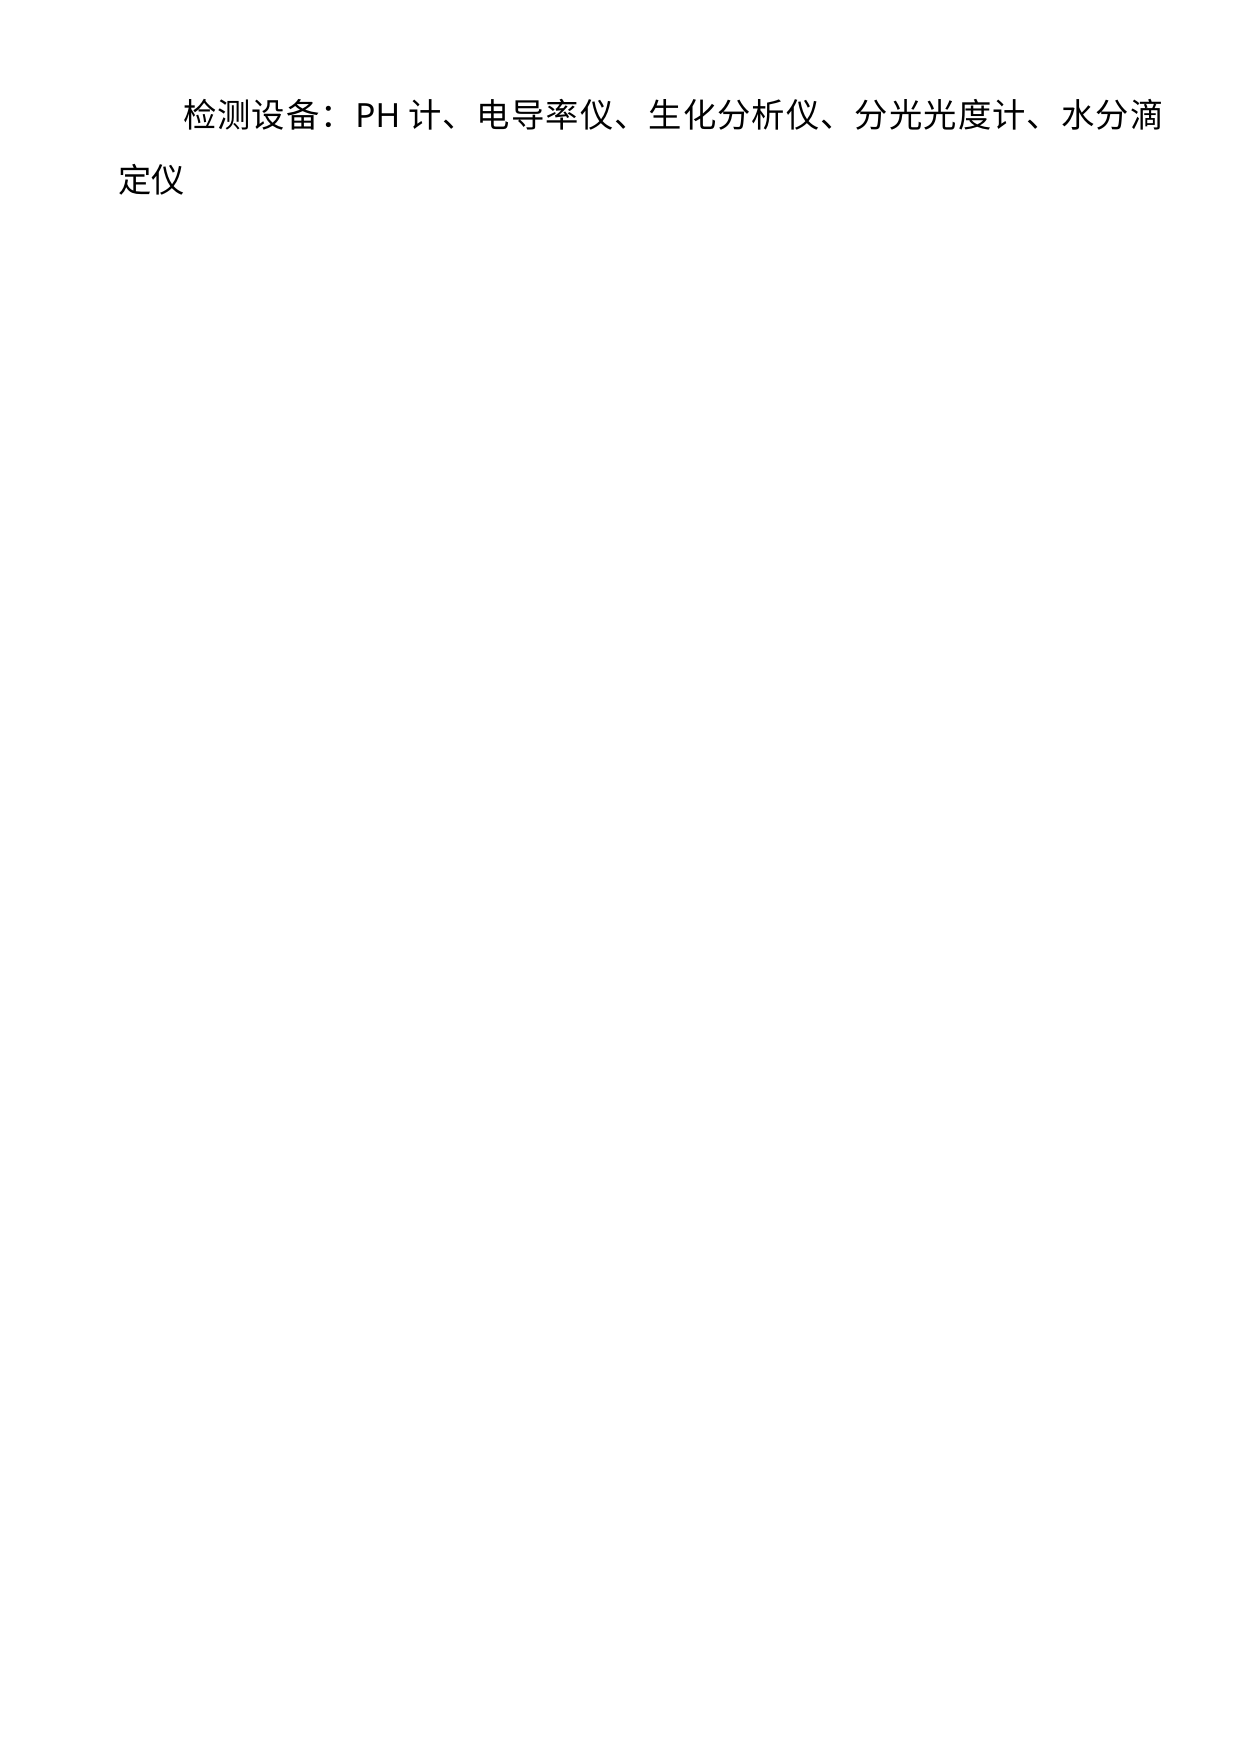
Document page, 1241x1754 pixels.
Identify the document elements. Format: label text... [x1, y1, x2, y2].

text 检测设备：PH计、电导率仪、生化分析仪、分光光度计、水分滴定仪 [118, 81, 1165, 211]
